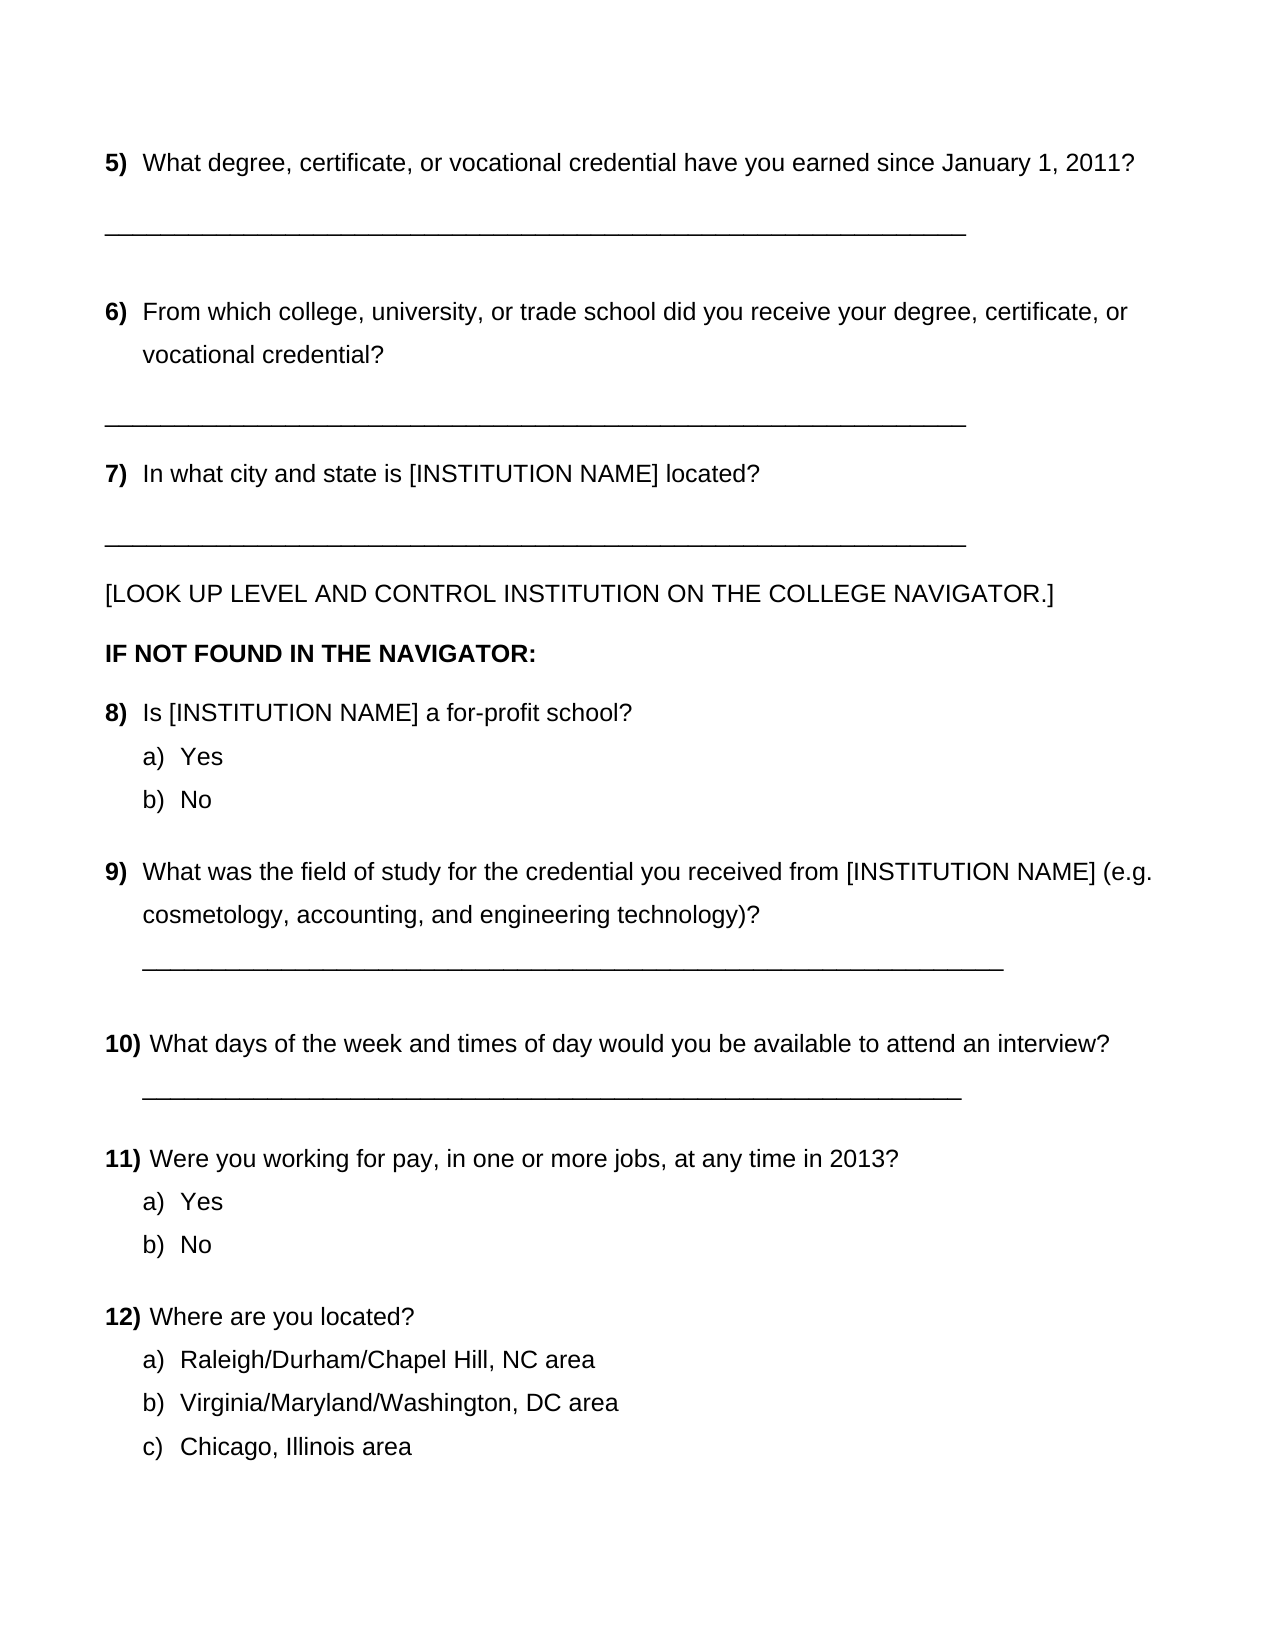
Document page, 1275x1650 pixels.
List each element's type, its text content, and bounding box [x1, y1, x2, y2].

text ______________________________________________________________ [105, 208, 1170, 237]
text ______________________________________________________________ [105, 399, 1170, 428]
list Yes [142, 1187, 1170, 1216]
list Chicago, Illinois area [142, 1431, 1170, 1460]
list What was the field of study for the credential you received from [INSTITUTION NAME] (e.g. cosmetology, accounting, and engineering technology)? ______________________________________________________________ [105, 856, 1170, 971]
text ______________________________________________________________ [105, 519, 1170, 548]
list Is [INSTITUTION NAME] a for-profit school? [105, 698, 1170, 727]
text IF NOT FOUND IN THE NAVIGATOR: [105, 638, 1170, 667]
list Raleigh/Durham/Chapel Hill, NC area [142, 1345, 1170, 1374]
list From which college, university, or trade school did you receive your degree, certificate, or vocational credential? [105, 296, 1170, 368]
list No [142, 784, 1170, 813]
list What degree, certificate, or vocational credential have you earned since January 1, 2011? [105, 148, 1170, 177]
list Yes [142, 741, 1170, 770]
list No [142, 1230, 1170, 1259]
list Virginia/Maryland/Washington, DC area [142, 1388, 1170, 1417]
text [LOOK UP LEVEL AND CONTROL INSTITUTION ON THE COLLEGE NAVIGATOR.] [105, 579, 1170, 607]
list Were you working for pay, in one or more jobs, at any time in 2013? [105, 1144, 1170, 1173]
list What days of the week and times of day would you be available to attend an interview? ___________________________________________________________ [105, 1029, 1170, 1101]
list Where are you located? [105, 1302, 1170, 1331]
list In what city and state is [INSTITUTION NAME] located? [105, 459, 1170, 488]
